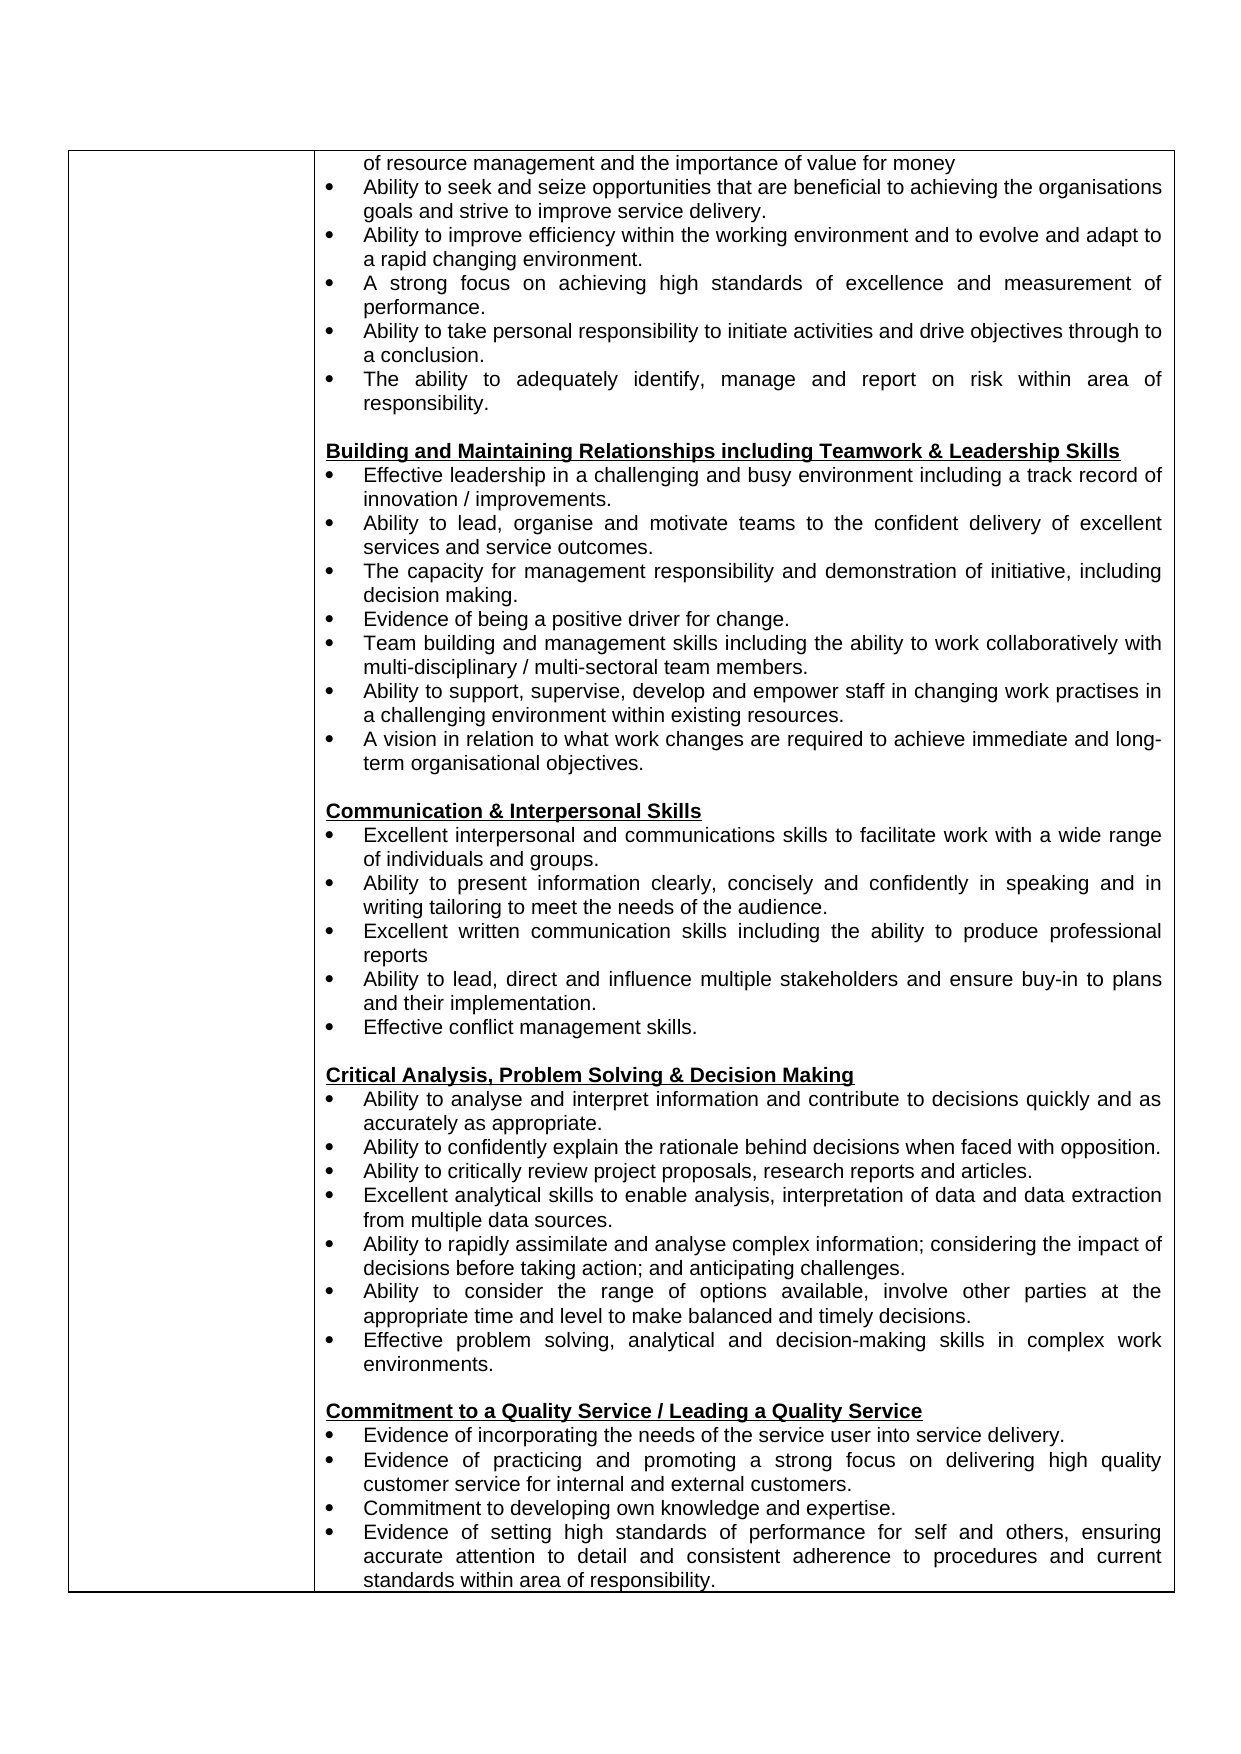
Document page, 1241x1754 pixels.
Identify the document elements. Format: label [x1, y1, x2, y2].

table_cell [69, 151, 314, 1591]
table_cell [315, 151, 1174, 1591]
